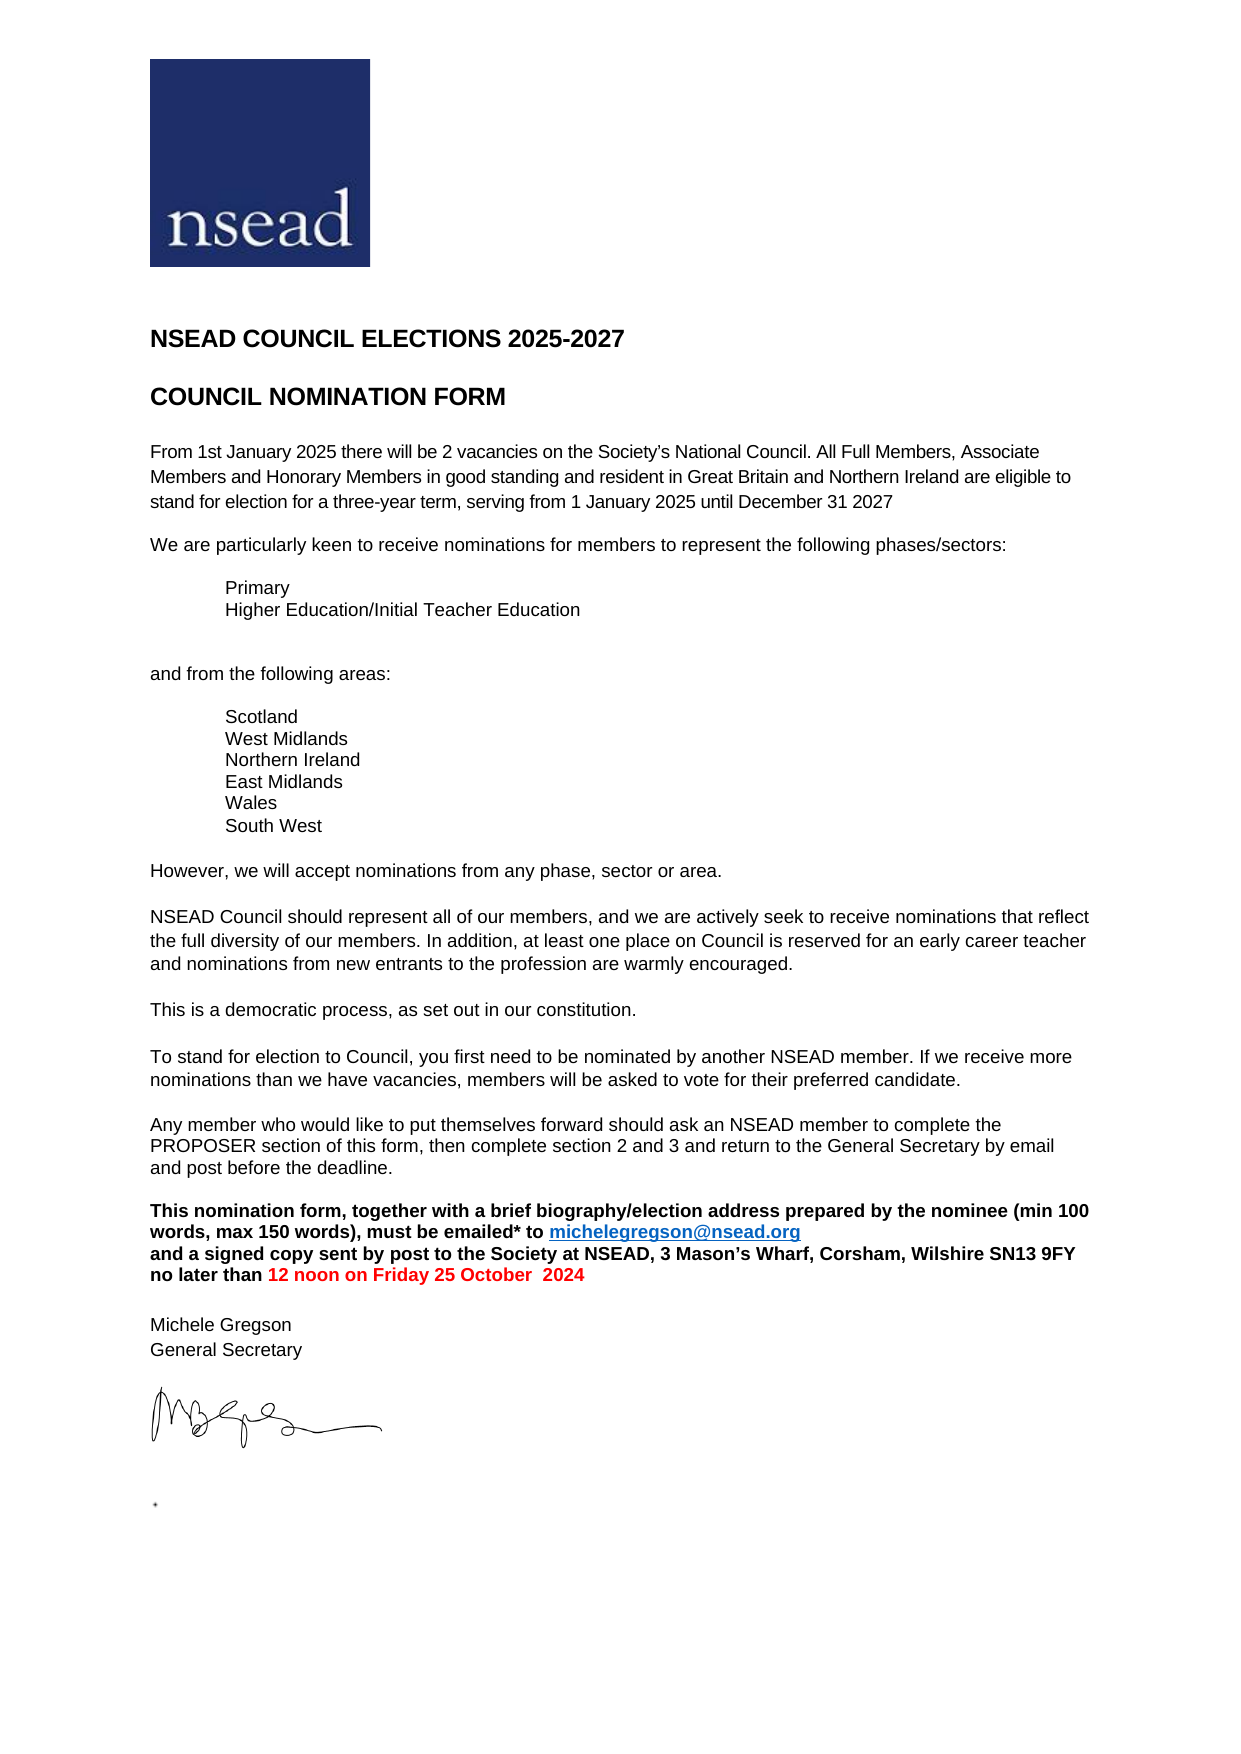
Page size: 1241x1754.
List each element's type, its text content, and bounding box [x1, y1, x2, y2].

text COUNCIL NOMINATION FORM [150, 382, 1090, 411]
text West Midlands [225, 727, 1090, 749]
text From 1st January 2025 there will be 2 vacancies on the Society’s National Council. All Full Members, Associate Members and Honorary Members in good standing and resident in Great Britain and Northern Ireland are eligible to stand for election for a three-year term, serving from 1 January 2025 until December 31 2027 [150, 437, 1090, 512]
text South West [225, 815, 1090, 837]
picture [150, 1385, 386, 1452]
text Higher Education/Initial Teacher Education [225, 598, 1090, 620]
text However, we will accept nominations from any phase, sector or area. [150, 860, 1090, 882]
text Wales [225, 792, 1090, 814]
text and from the following areas: [150, 663, 1090, 684]
text NSEAD Council should represent all of our members, and we are actively seek to receive nominations that reflect the full diversity of our members. In addition, at least one place on Council is reserved for an early career teacher and nominations from new entrants to the profession are warmly encouraged. [150, 906, 1090, 974]
text To stand for election to Council, you first need to be nominated by another NSEAD member. If we receive more nominations than we have vacancies, members will be asked to vote for their preferred candidate. [150, 1046, 1090, 1090]
text Scotland [225, 706, 1090, 727]
text We are particularly keen to receive nominations for members to represent the following phases/sectors: [150, 534, 1090, 555]
text Northern Ireland [225, 749, 1090, 771]
text Michele Gregson [150, 1311, 1090, 1336]
picture [150, 1500, 168, 1518]
picture [150, 59, 371, 267]
text Primary [225, 577, 1090, 598]
text Any member who would like to put themselves forward should ask an NSEAD member to complete the PROPOSER section of this form, then complete section 2 and 3 and return to the General Secretary by email and post before the deadline. [150, 1113, 1090, 1178]
text and a signed copy sent by post to the Society at NSEAD, 3 Mason’s Wharf, Corsham, Wilshire SN13 9FY no later than 12 noon on Friday 25 October 2024 [150, 1243, 1090, 1286]
text This is a democratic process, as set out in our constitution. [150, 999, 1090, 1021]
text General Secretary [150, 1336, 1090, 1361]
text East Midlands [225, 771, 1090, 792]
text This nomination form, together with a brief biography/election address prepared by the nominee (min 100 words, max 150 words), must be emailed* to michelegregson@nsead.org [150, 1199, 1090, 1243]
text NSEAD COUNCIL ELECTIONS 2025-2027 [150, 324, 1090, 353]
